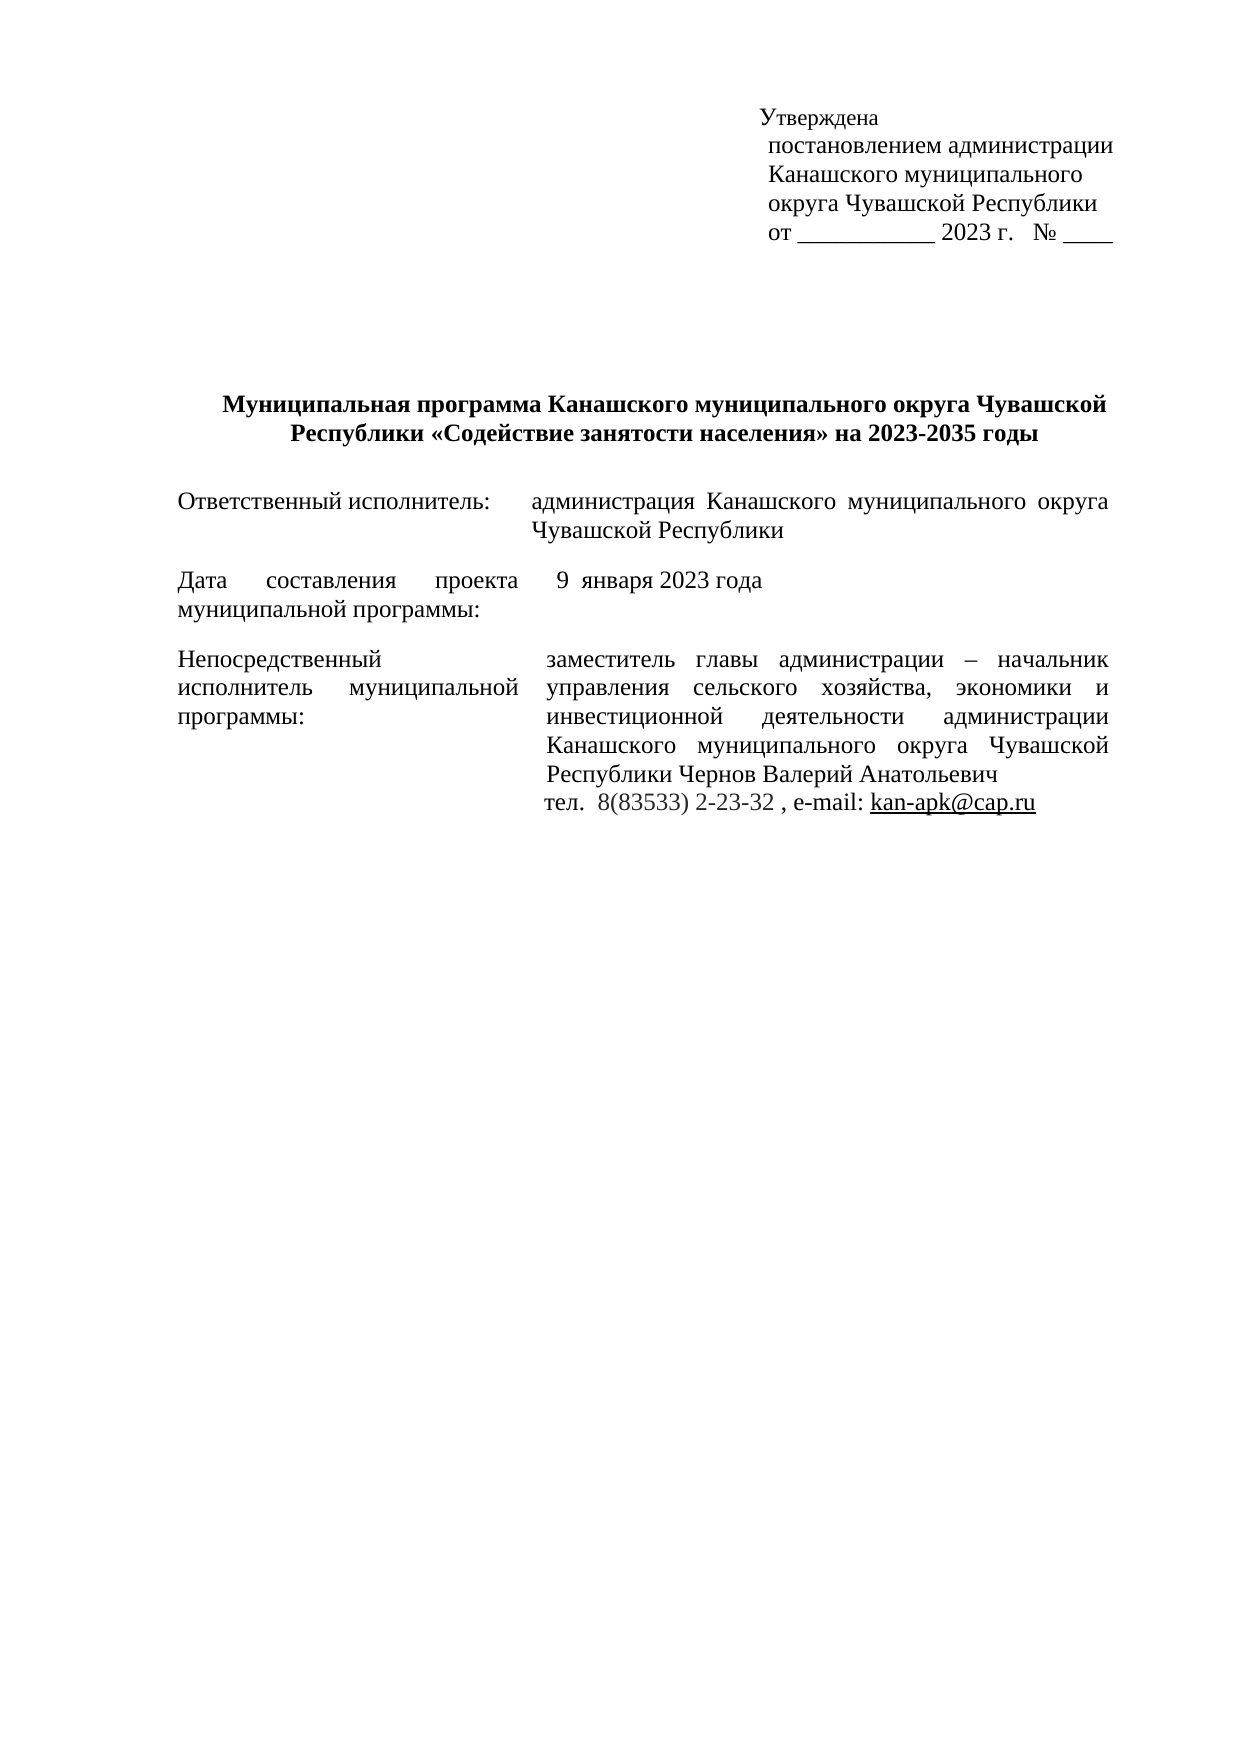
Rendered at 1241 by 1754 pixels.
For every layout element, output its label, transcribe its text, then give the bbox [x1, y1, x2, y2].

text Муниципальная программа Канашского муниципального округа Чувашской Республики «Содействие занятости населения» на 2023-2035 годы [177, 389, 1152, 447]
table_cell заместитель главы администрации – начальник управления сельского хозяйства, экономики и инвестиционной деятельности администрации Канашского муниципального округа Чувашской Республики Чернов Валерий Анатольевич тел. 8(83533) 2-23-32 , e-mail: kan-apk@cap.ru [525, 633, 1116, 852]
text Канашского муниципального округа Чувашской Республики [768, 159, 1152, 217]
table_header администрация Канашского муниципального округа Чувашской Республики [525, 476, 1116, 554]
table_cell Дата составления проекта муниципальной программы: [171, 554, 525, 633]
text постановлением администрации [768, 131, 1152, 159]
table_cell 9 января 2023 года [525, 554, 1116, 633]
text от ___________ 2023 г. № ____ [325, 217, 1152, 246]
table_cell Непосредственный исполнитель муниципальной программы: [171, 633, 525, 852]
table_header Ответственный исполнитель: [171, 476, 525, 554]
text утверждена [325, 102, 1152, 131]
